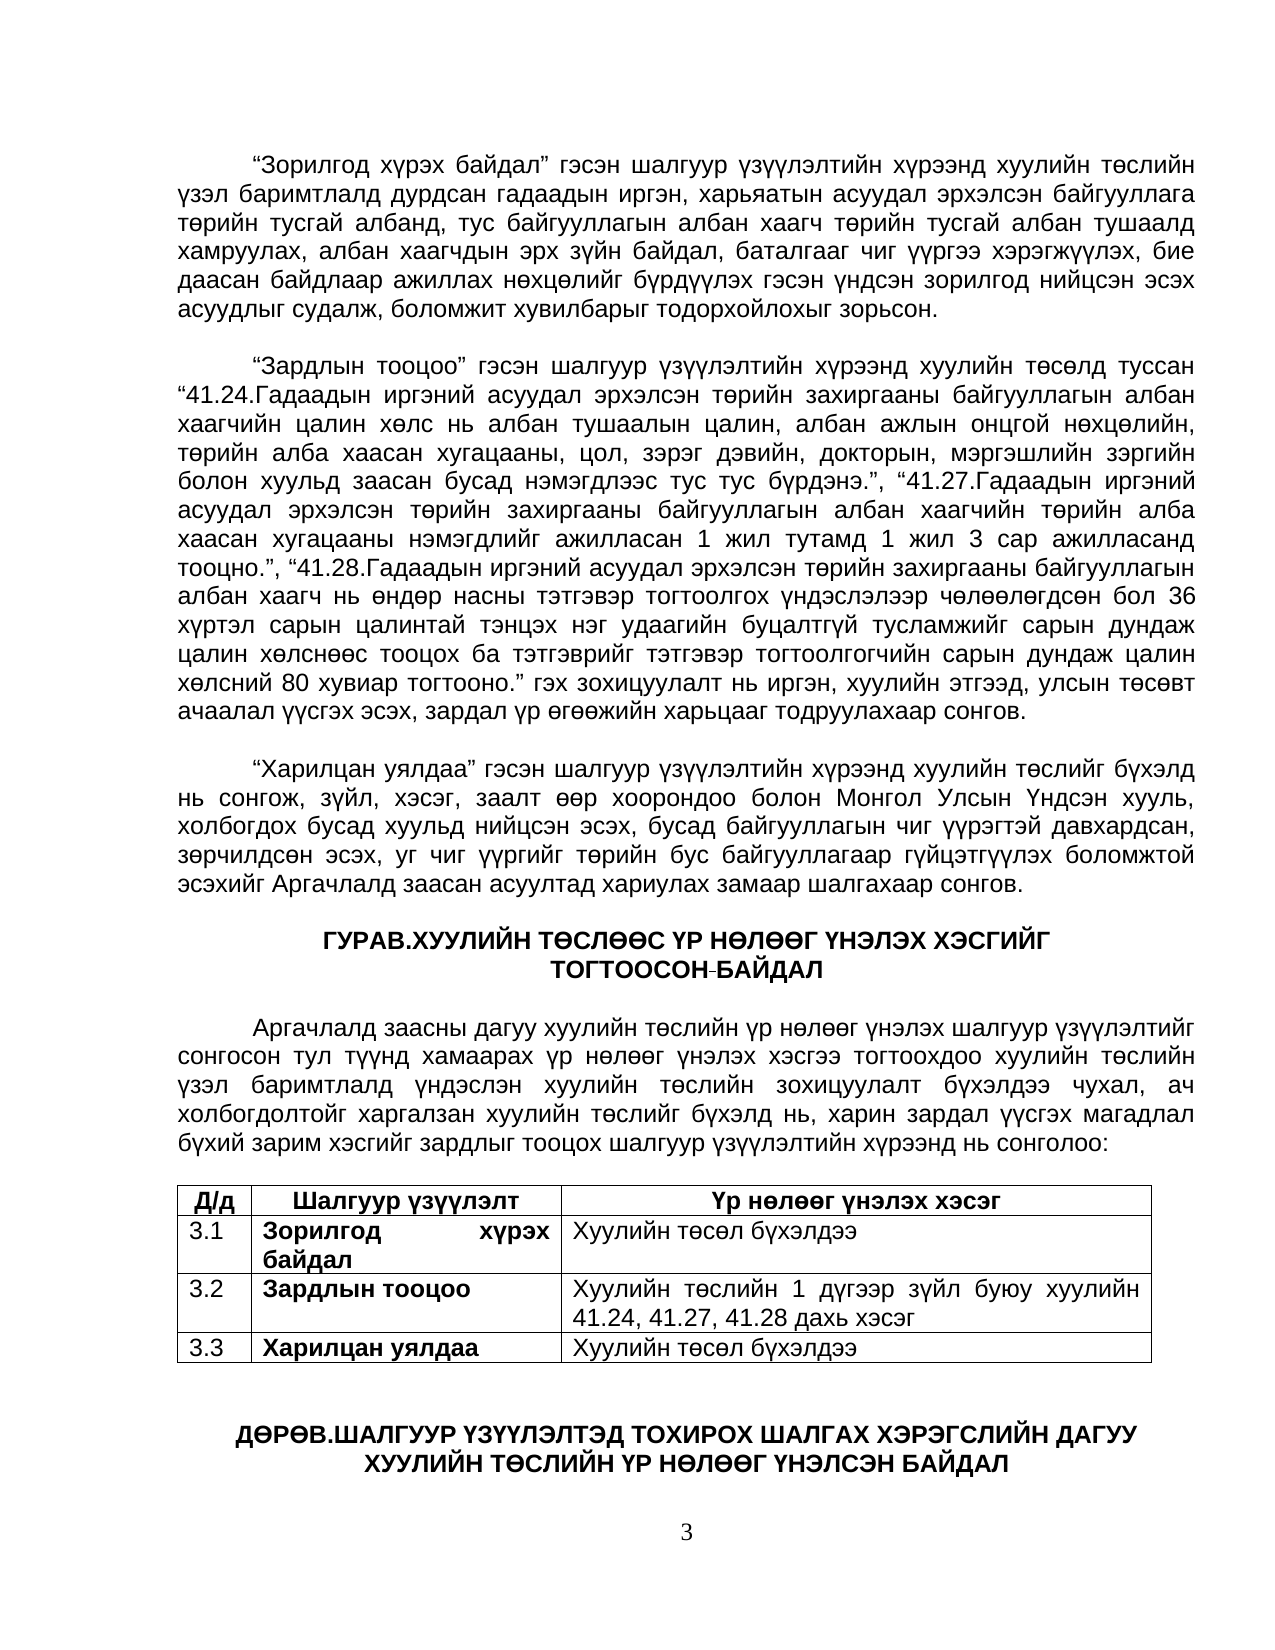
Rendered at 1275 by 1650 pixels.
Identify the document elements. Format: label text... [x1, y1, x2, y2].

table_cell 3.1 [178, 1216, 251, 1273]
table_cell 3.2 [178, 1274, 251, 1332]
table_cell 3.3 [178, 1333, 251, 1362]
text “Зардлын тооцоо” гэсэн шалгуур үзүүлэлтийн хүрээнд хуулийн төсөлд туссан “41.24.Гадаадын иргэний асуудал эрхэлсэн төрийн захиргааны байгууллагын албан хаагчийн цалин хөлс нь албан тушаалын цалин, албан ажлын онцгой нөхцөлийн, төрийн алба хаасан хугацааны, цол, зэрэг дэвийн, докторын, мэргэшлийн зэргийн болон хуульд заасан бусад нэмэгдлээс тус тус бүрдэнэ.”, “41.27.Гадаадын иргэний асуудал эрхэлсэн төрийн захиргааны байгууллагын албан хаагчийн төрийн алба хаасан хугацааны нэмэгдлийг ажилласан 1 жил тутамд 1 жил 3 сар ажилласанд тооцно.”, “41.28.Гадаадын иргэний асуудал эрхэлсэн төрийн захиргааны байгууллагын албан хаагч нь өндөр насны тэтгэвэр тогтоолгох үндэслэлээр чөлөөлөгдсөн бол 36 хүртэл сарын цалинтай тэнцэх нэг удаагийн буцалтгүй тусламжийг сарын дундаж цалин хөлснөөс тооцох ба тэтгэврийг тэтгэвэр тогтоолгогчийн сарын дундаж цалин хөлсний 80 хувиар тогтооно.” гэх зохицуулалт нь иргэн, хуулийн этгээд, улсын төсөвт ачаалал үүсгэх эсэх, зардал үр өгөөжийн харьцааг тодруулахаар сонгов. [177, 351, 1196, 725]
text Аргачлалд заасны дагуу хуулийн төслийн үр нөлөөг үнэлэх шалгуур үзүүлэлтийг сонгосон тул түүнд хамаарах үр нөлөөг үнэлэх хэсгээ тогтоохдоо хуулийн төслийн үзэл баримтлалд үндэслэн хуулийн төслийн зохицуулалт бүхэлдээ чухал, ач холбогдолтойг харгалзан хуулийн төслийг бүхэлд нь, харин зардал үүсгэх магадлал бүхий зарим хэсгийг зардлыг тооцох шалгуур үзүүлэлтийн хүрээнд нь сонголоо: [177, 1012, 1196, 1156]
table_header Д/д [178, 1186, 251, 1215]
text ТОГТООСОН БАЙДАЛ [177, 955, 1196, 984]
table_header Шалгуур үзүүлэлт [252, 1186, 561, 1215]
table_header Үр нөлөөг үнэлэх хэсэг [562, 1186, 1151, 1215]
text “Харилцан уялдаа” гэсэн шалгуур үзүүлэлтийн хүрээнд хуулийн төслийг бүхэлд нь сонгож, зүйл, хэсэг, заалт өөр хоорондоо болон Монгол Улсын Үндсэн хууль, холбогдох бусад хуульд нийцсэн эсэх, бусад байгууллагын чиг үүрэгтэй давхардсан, зөрчилдсөн эсэх, уг чиг үүргийг төрийн бус байгууллагаар гүйцэтгүүлэх боломжтой эсэхийг Аргачлалд заасан асуултад хариулах замаар шалгахаар сонгов. [177, 754, 1196, 897]
table_cell Хуулийн төсөл бүхэлдээ [562, 1216, 1151, 1273]
table_cell Зорилгод хүрэх байдал [252, 1216, 561, 1273]
text ХУУЛИЙН ТӨСЛИЙН ҮР НӨЛӨӨГ ҮНЭЛСЭН БАЙДАЛ [177, 1449, 1196, 1478]
text ГУРАВ.ХУУЛИЙН ТӨСЛӨӨС ҮР НӨЛӨӨГ ҮНЭЛЭХ ХЭСГИЙГ [177, 926, 1196, 955]
table_cell Хуулийн төсөл бүхэлдээ [562, 1333, 1151, 1362]
table_cell Харилцан уялдаа [252, 1333, 561, 1362]
table_cell Хуулийн төслийн 1 дүгээр зүйл буюу хуулийн 41.24, 41.27, 41.28 дахь хэсэг [562, 1274, 1151, 1332]
text “Зорилгод хүрэх байдал” гэсэн шалгуур үзүүлэлтийн хүрээнд хуулийн төслийн үзэл баримтлалд дурдсан гадаадын иргэн, харьяатын асуудал эрхэлсэн байгууллага төрийн тусгай албанд, тус байгууллагын албан хаагч төрийн тусгай албан тушаалд хамруулах, албан хаагчдын эрх зүйн байдал, баталгааг чиг үүргээ хэрэгжүүлэх, бие даасан байдлаар ажиллах нөхцөлийг бүрдүүлэх гэсэн үндсэн зорилгод нийцсэн эсэх асуудлыг судалж, боломжит хувилбарыг тодорхойлохыг зорьсон. [177, 150, 1196, 322]
table_cell Зардлын тооцоо [252, 1274, 561, 1332]
text ДӨРӨВ.ШАЛГУУР ҮЗҮҮЛЭЛТЭД ТОХИРОХ ШАЛГАХ ХЭРЭГСЛИЙН ДАГУУ [177, 1420, 1196, 1449]
